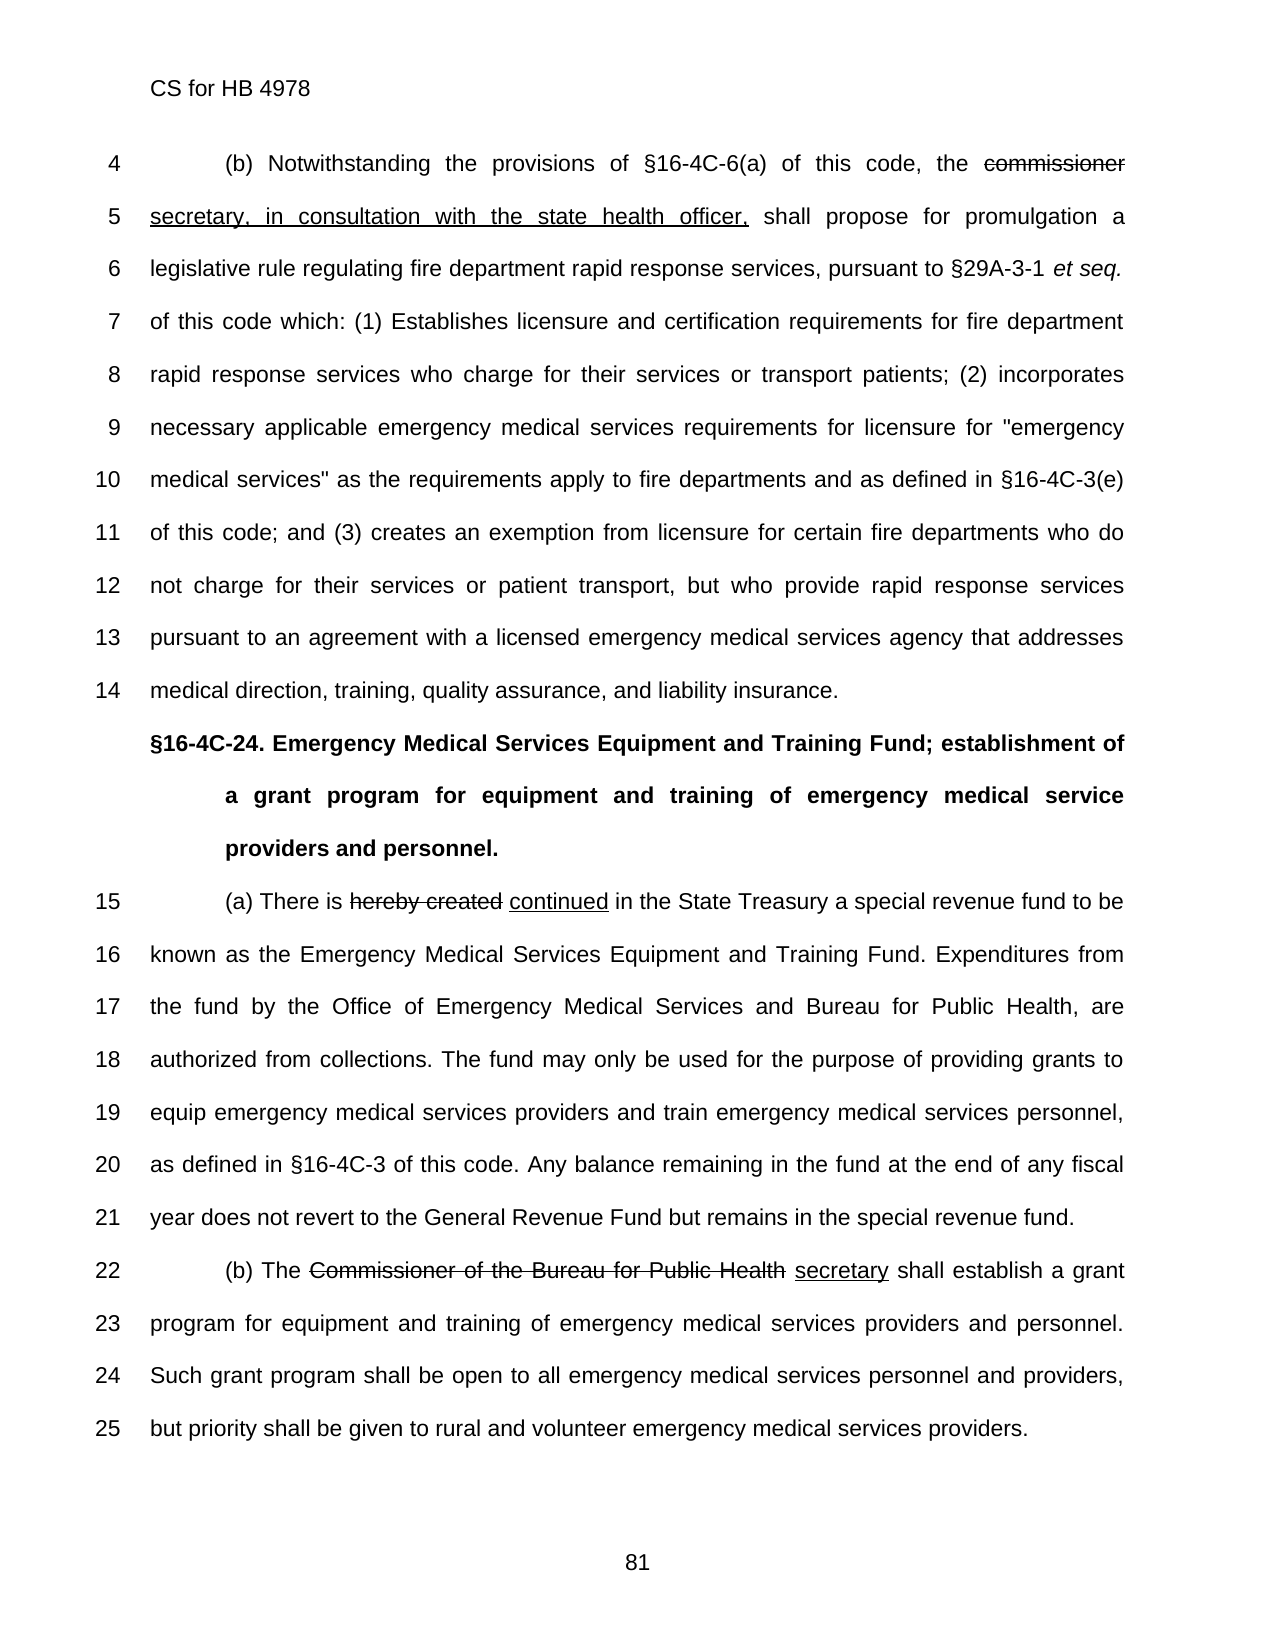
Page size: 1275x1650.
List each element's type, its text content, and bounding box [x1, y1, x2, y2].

text (a) There is hereby created continued in the State Treasury a special revenue fund to be known as the Emergency Medical Services Equipment and Training Fund. Expenditures from the fund by the Office of Emergency Medical Services and Bureau for Public Health, are authorized from collections. The fund may only be used for the purpose of providing grants to equip emergency medical services providers and train emergency medical services personnel, as defined in §16-4C-3 of this code. Any balance remaining in the fund at the end of any fiscal year does not revert to the General Revenue Fund but remains in the special revenue fund. [150, 888, 1125, 1231]
text (b) The Commissioner of the Bureau for Public Health secretary shall establish a grant program for equipment and training of emergency medical services providers and personnel. Such grant program shall be open to all emergency medical services personnel and providers, but priority shall be given to rural and volunteer emergency medical services providers. [150, 1257, 1125, 1441]
text (b) Notwithstanding the provisions of §16-4C-6(a) of this code, the commissioner secretary, in consultation with the state health officer, shall propose for promulgation a legislative rule regulating fire department rapid response services, pursuant to §29A-3-1 et seq. of this code which: (1) Establishes licensure and certification requirements for fire department rapid response services who charge for their services or transport patients; (2) incorporates necessary applicable emergency medical services requirements for licensure for "emergency medical services" as the requirements apply to fire departments and as defined in §16-4C-3(e) of this code; and (3) creates an exemption from licensure for certain fire departments who do not charge for their services or patient transport, but who provide rapid response services pursuant to an agreement with a licensed emergency medical services agency that addresses medical direction, training, quality assurance, and liability insurance. [150, 150, 1125, 703]
subtitle §16-4C-24. Emergency Medical Services Equipment and Training Fund; establishment of a grant program for equipment and training of emergency medical service providers and personnel. [150, 730, 1125, 862]
